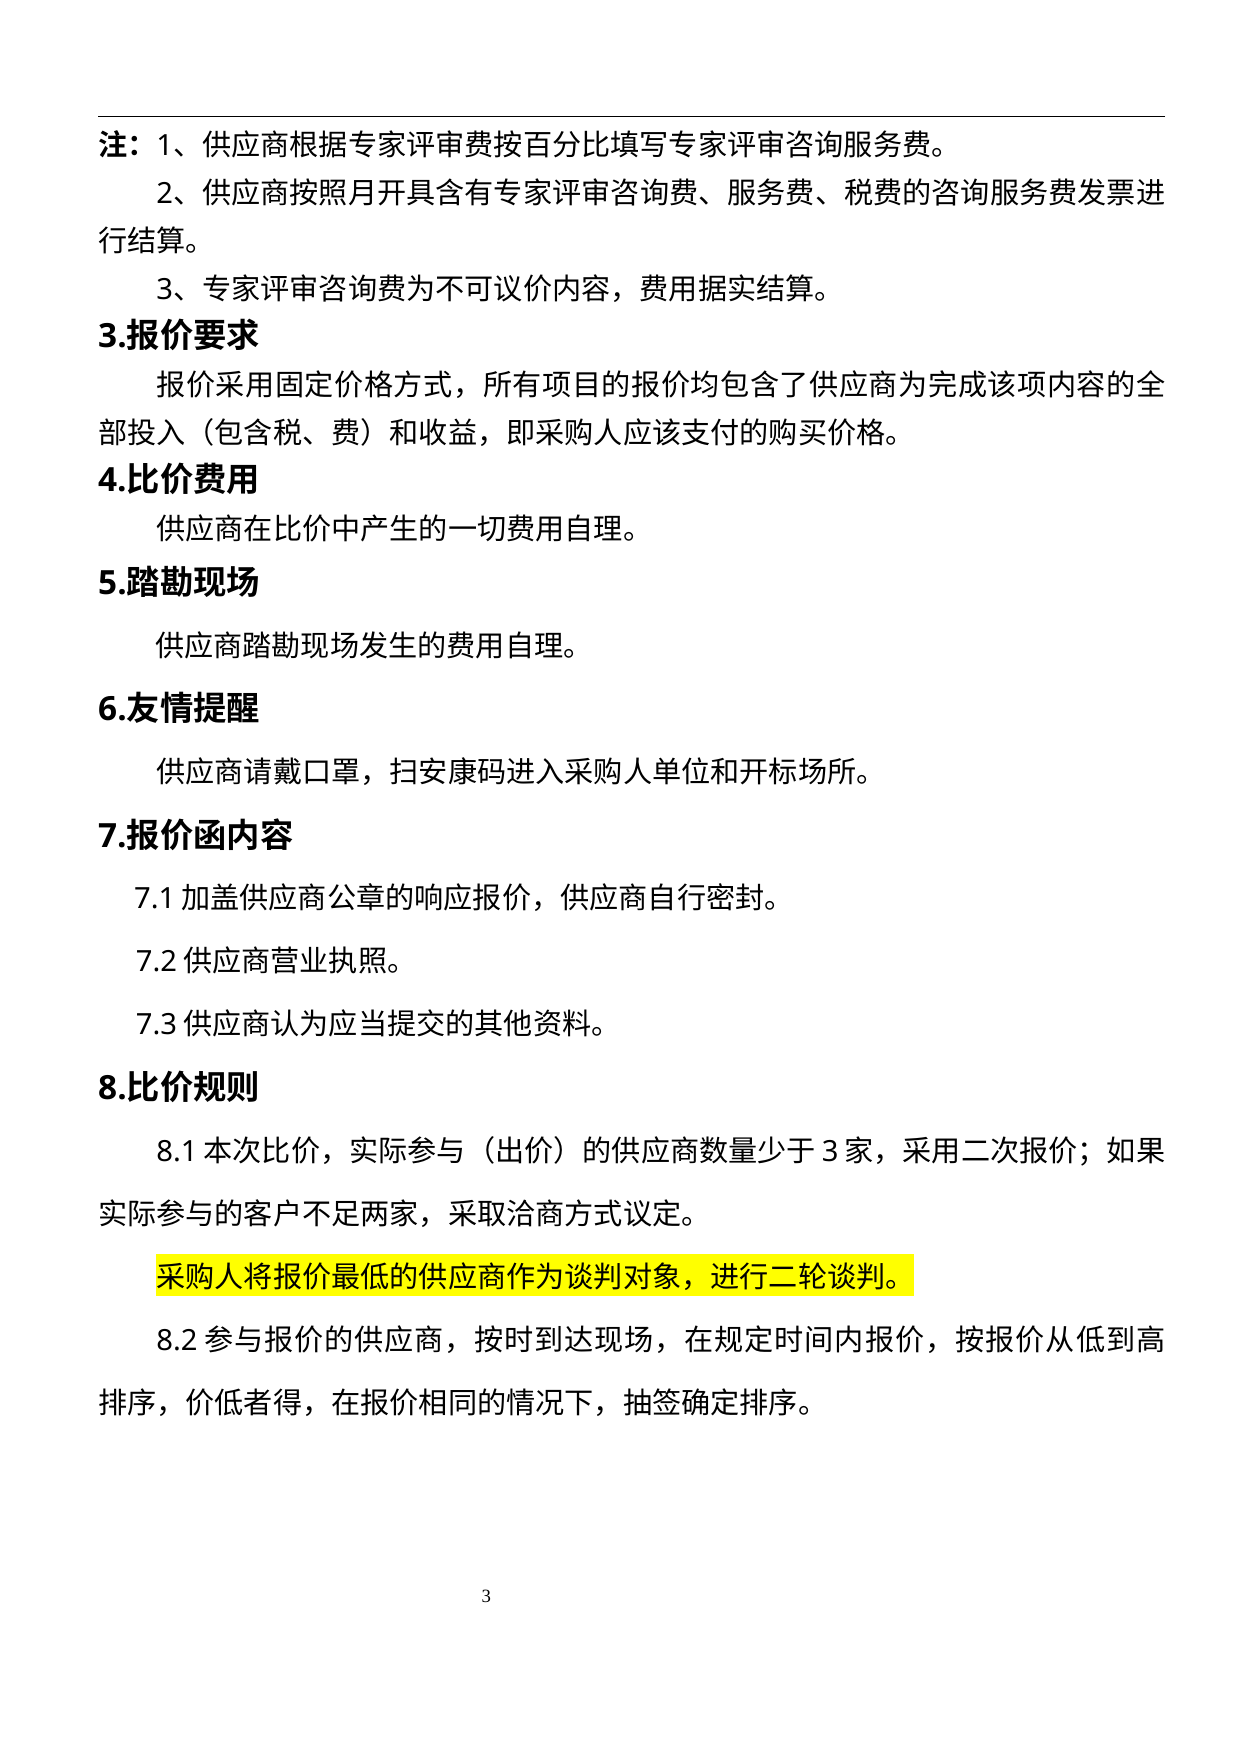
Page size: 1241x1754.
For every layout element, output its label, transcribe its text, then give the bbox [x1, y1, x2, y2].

text 4.比价费用 [98, 453, 1165, 501]
list 8.2参与报价的供应商，按时到达现场，在规定时间内报价，按报价从低到高排序，价低者得，在报价相同的情况下，抽签确定排序。 [98, 1306, 1165, 1432]
list 3.报价要求 [98, 309, 1165, 357]
text 注：1、供应商根据专家评审费按百分比填写专家评审咨询服务费。 [98, 117, 1165, 165]
text 5.踏勘现场 [98, 549, 1165, 612]
list 采购人将报价最低的供应商作为谈判对象，进行二轮谈判。 [98, 1243, 1165, 1306]
text 6.友情提醒 [98, 675, 1165, 738]
text 7.报价函内容 [98, 801, 1165, 864]
list 8.1本次比价，实际参与（出价）的供应商数量少于3家，采用二次报价；如果实际参与的客户不足两家，采取洽商方式议定。 [98, 1117, 1165, 1243]
text 供应商踏勘现场发生的费用自理。 [98, 612, 1165, 675]
text 供应商请戴口罩，扫安康码进入采购人单位和开标场所。 [98, 738, 1165, 801]
text 2、供应商按照月开具含有专家评审咨询费、服务费、税费的咨询服务费发票进行结算。 [98, 165, 1165, 261]
text 供应商在比价中产生的一切费用自理。 [98, 501, 1165, 549]
text 7.3供应商认为应当提交的其他资料。 [98, 991, 1165, 1054]
text 3、专家评审咨询费为不可议价内容，费用据实结算。 [98, 261, 1165, 309]
text 7.1加盖供应商公章的响应报价，供应商自行密封。 [98, 864, 1165, 927]
text 8.比价规则 [98, 1054, 1165, 1117]
text 报价采用固定价格方式，所有项目的报价均包含了供应商为完成该项内容的全部投入（包含税、费）和收益，即采购人应该支付的购买价格。 [98, 357, 1165, 453]
text 7.2供应商营业执照。 [98, 927, 1165, 991]
